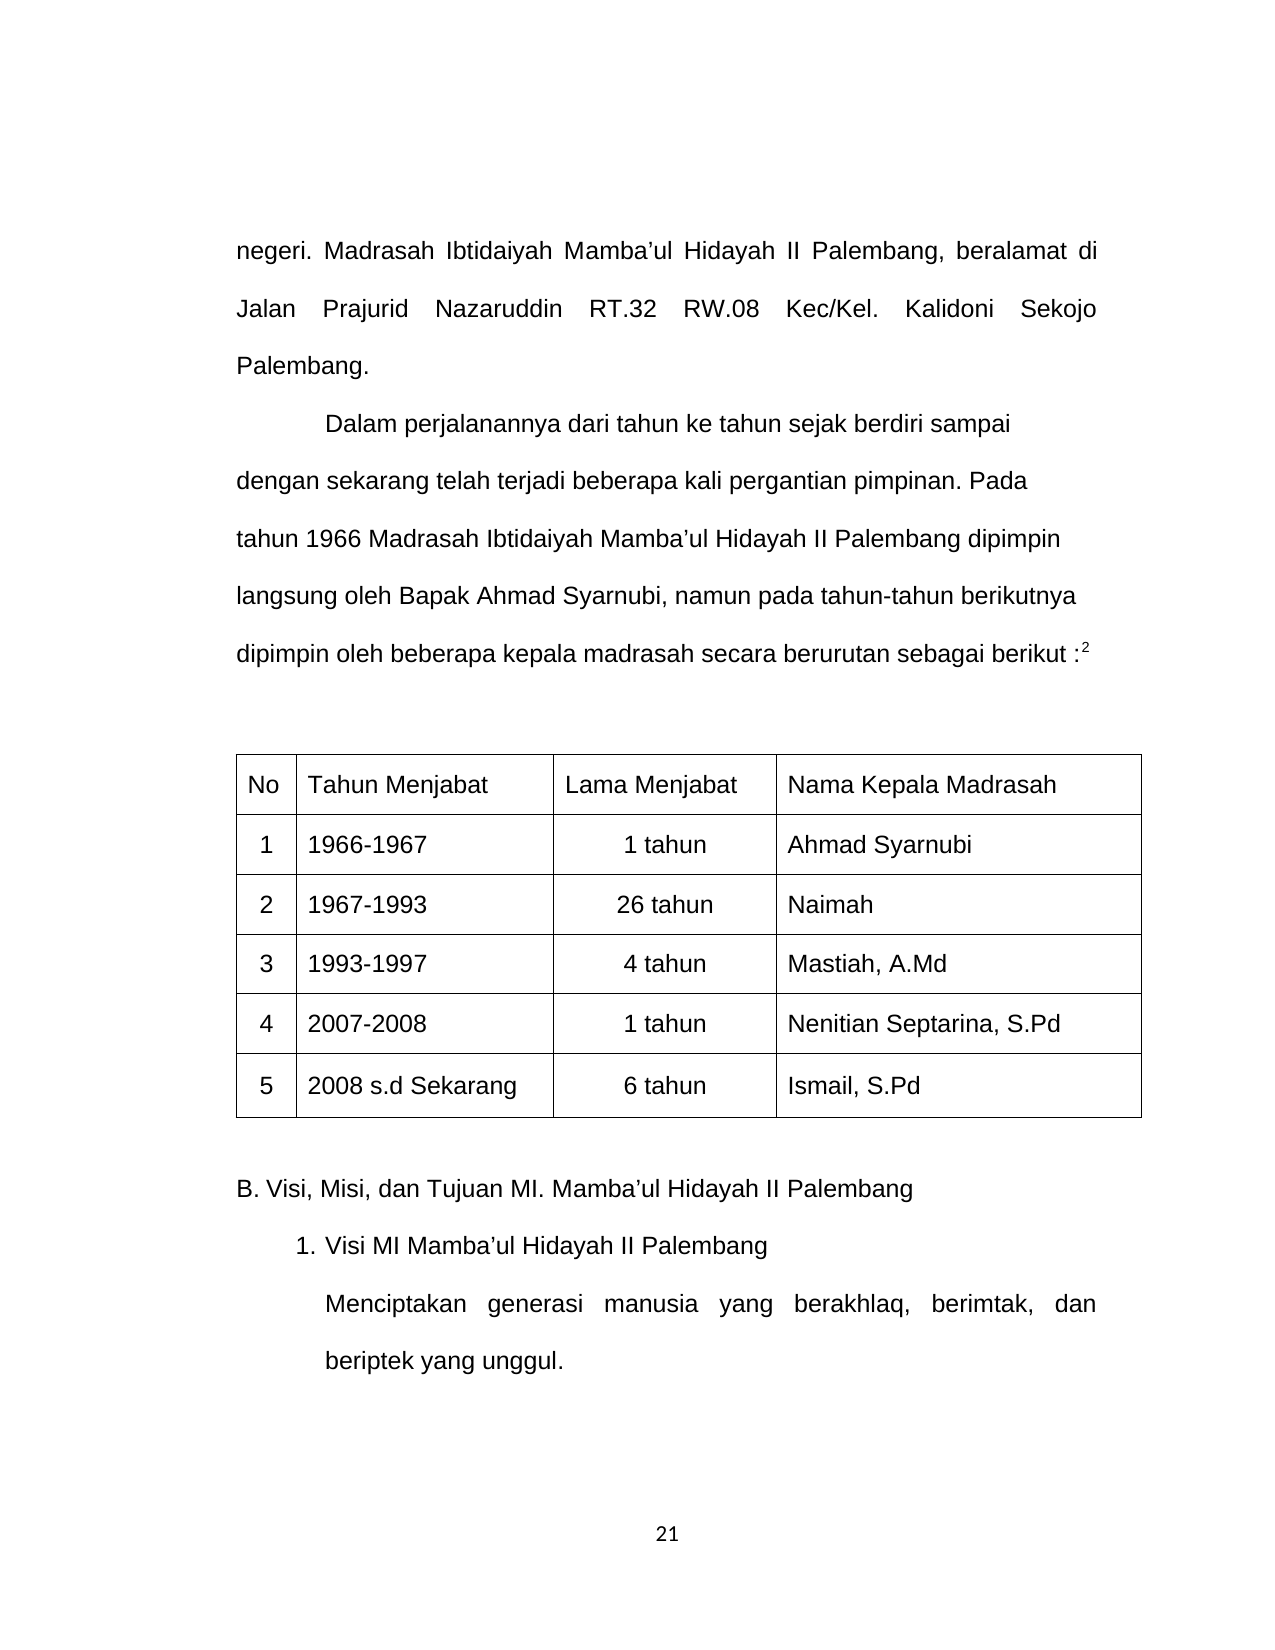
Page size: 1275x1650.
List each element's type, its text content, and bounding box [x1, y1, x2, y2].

table_cell Mastiah, A.Md [777, 935, 1141, 993]
table_cell 2 [237, 875, 296, 933]
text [236, 236, 1098, 380]
table_cell 4 tahun [554, 935, 776, 993]
text Menciptakan generasi manusia yang berakhlaq, berimtak, dan beriptek yang unggul. [325, 1289, 1098, 1375]
table_header Lama Menjabat [554, 755, 776, 814]
table_cell 4 [237, 994, 296, 1053]
table_cell 1993-1997 [297, 935, 553, 993]
table_cell Ismail, S.Pd [777, 1054, 1141, 1117]
table_cell 1 [237, 815, 296, 873]
table_cell 3 [237, 935, 296, 993]
text Dalam perjalanannya dari tahun ke tahun sejak berdiri sampai dengan sekarang telah terjadi beberapa kali pergantian pimpinan. Pada tahun 1966 Madrasah Ibtidaiyah Mamba’ul Hidayah II Palembang dipimpin langsung oleh Bapak Ahmad Syarnubi, namun pada tahun-tahun berikutnya dipimpin oleh beberapa kepala madrasah secara berurutan sebagai berikut :2 [236, 409, 1098, 667]
table_cell 1 tahun [554, 994, 776, 1053]
table_cell 1967-1993 [297, 875, 553, 933]
table_header Nama Kepala Madrasah [777, 755, 1141, 814]
table_cell 1966-1967 [297, 815, 553, 873]
table_cell Naimah [777, 875, 1141, 933]
table_header No [237, 755, 296, 814]
table_cell 5 [237, 1054, 296, 1117]
table_cell 2007-2008 [297, 994, 553, 1053]
table_cell Nenitian Septarina, S.Pd [777, 994, 1141, 1053]
list Visi MI Mamba’ul Hidayah II Palembang [295, 1231, 1098, 1260]
list Visi, Misi, dan Tujuan MI. Mamba’ul Hidayah II Palembang [236, 1174, 1098, 1203]
table_cell 2008 s.d Sekarang [297, 1054, 553, 1117]
table_cell 26 tahun [554, 875, 776, 933]
table_cell 1 tahun [554, 815, 776, 873]
table_cell 6 tahun [554, 1054, 776, 1117]
table_cell Ahmad Syarnubi [777, 815, 1141, 873]
table_header Tahun Menjabat [297, 755, 553, 814]
